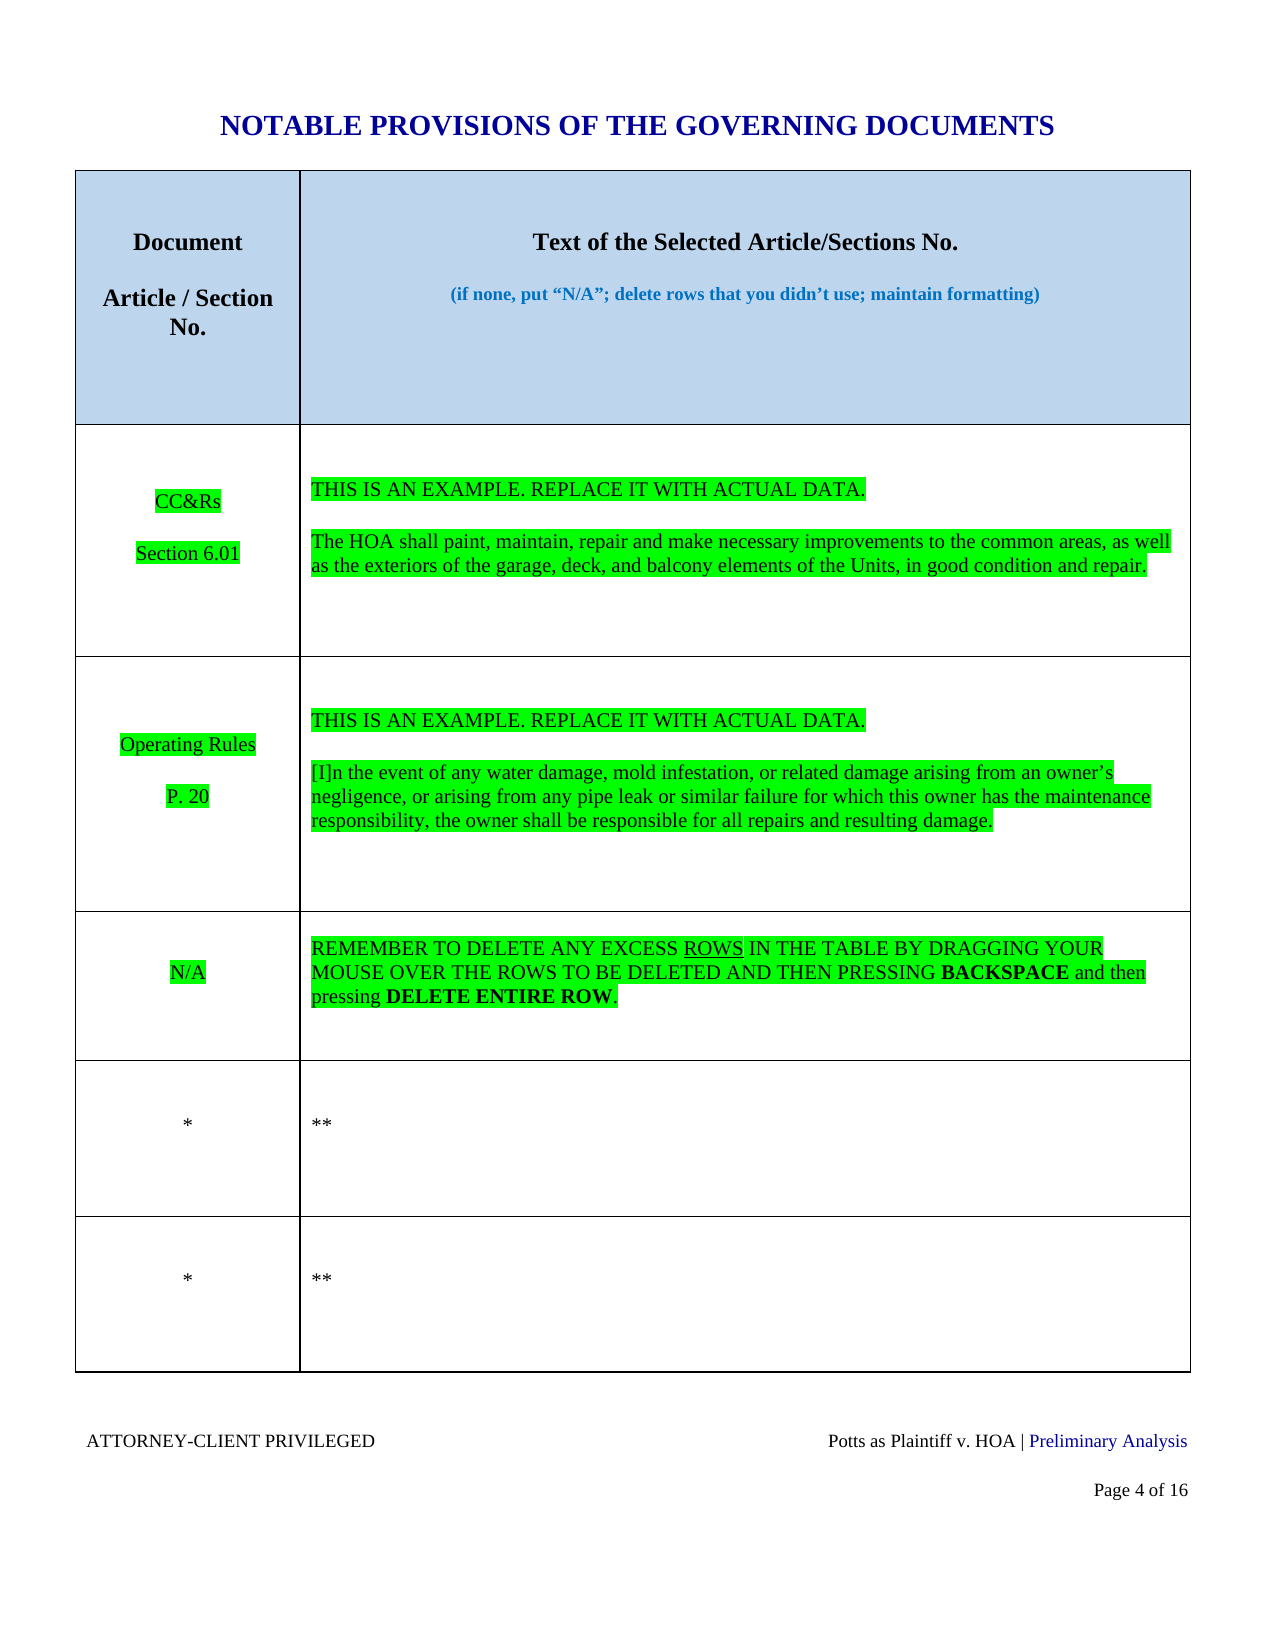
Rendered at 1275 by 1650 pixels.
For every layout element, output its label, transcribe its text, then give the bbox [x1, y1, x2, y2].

table_header Document Article / Section No. [76, 171, 299, 424]
table_cell ** [301, 1217, 1190, 1371]
table_cell THIS IS AN EXAMPLE. REPLACE IT WITH ACTUAL DATA. The HOA shall paint, maintain, repair and make necessary improvements to the common areas, as well as the exteriors of the garage, deck, and balcony elements of the Units, in good condition and repair. [301, 425, 1190, 656]
table_cell * [76, 1061, 299, 1216]
table_cell REMEMBER TO DELETE ANY EXCESS ROWS IN THE TABLE BY DRAGGING YOUR MOUSE OVER THE ROWS TO BE DELETED AND THEN PRESSING BACKSPACE and then pressing DELETE ENTIRE ROW. [301, 912, 1190, 1060]
table_cell Operating Rules P. 20 [76, 657, 299, 911]
subtitle Notable Provisions of the Governing Documents [75, 75, 1200, 142]
table_cell ** [301, 1061, 1190, 1216]
table_header Text of the Selected Article/Sections No. (if none, put “N/A”; delete rows that you didn’t use; maintain formatting) [301, 171, 1190, 424]
table_cell * [76, 1217, 299, 1371]
table_cell CC&Rs Section 6.01 [76, 425, 299, 656]
table_cell THIS IS AN EXAMPLE. REPLACE IT WITH ACTUAL DATA. [I]n the event of any water damage, mold infestation, or related damage arising from an owner’s negligence, or arising from any pipe leak or similar failure for which this owner has the maintenance responsibility, the owner shall be responsible for all repairs and resulting damage. [301, 657, 1190, 911]
table_cell N/A [76, 912, 299, 1060]
